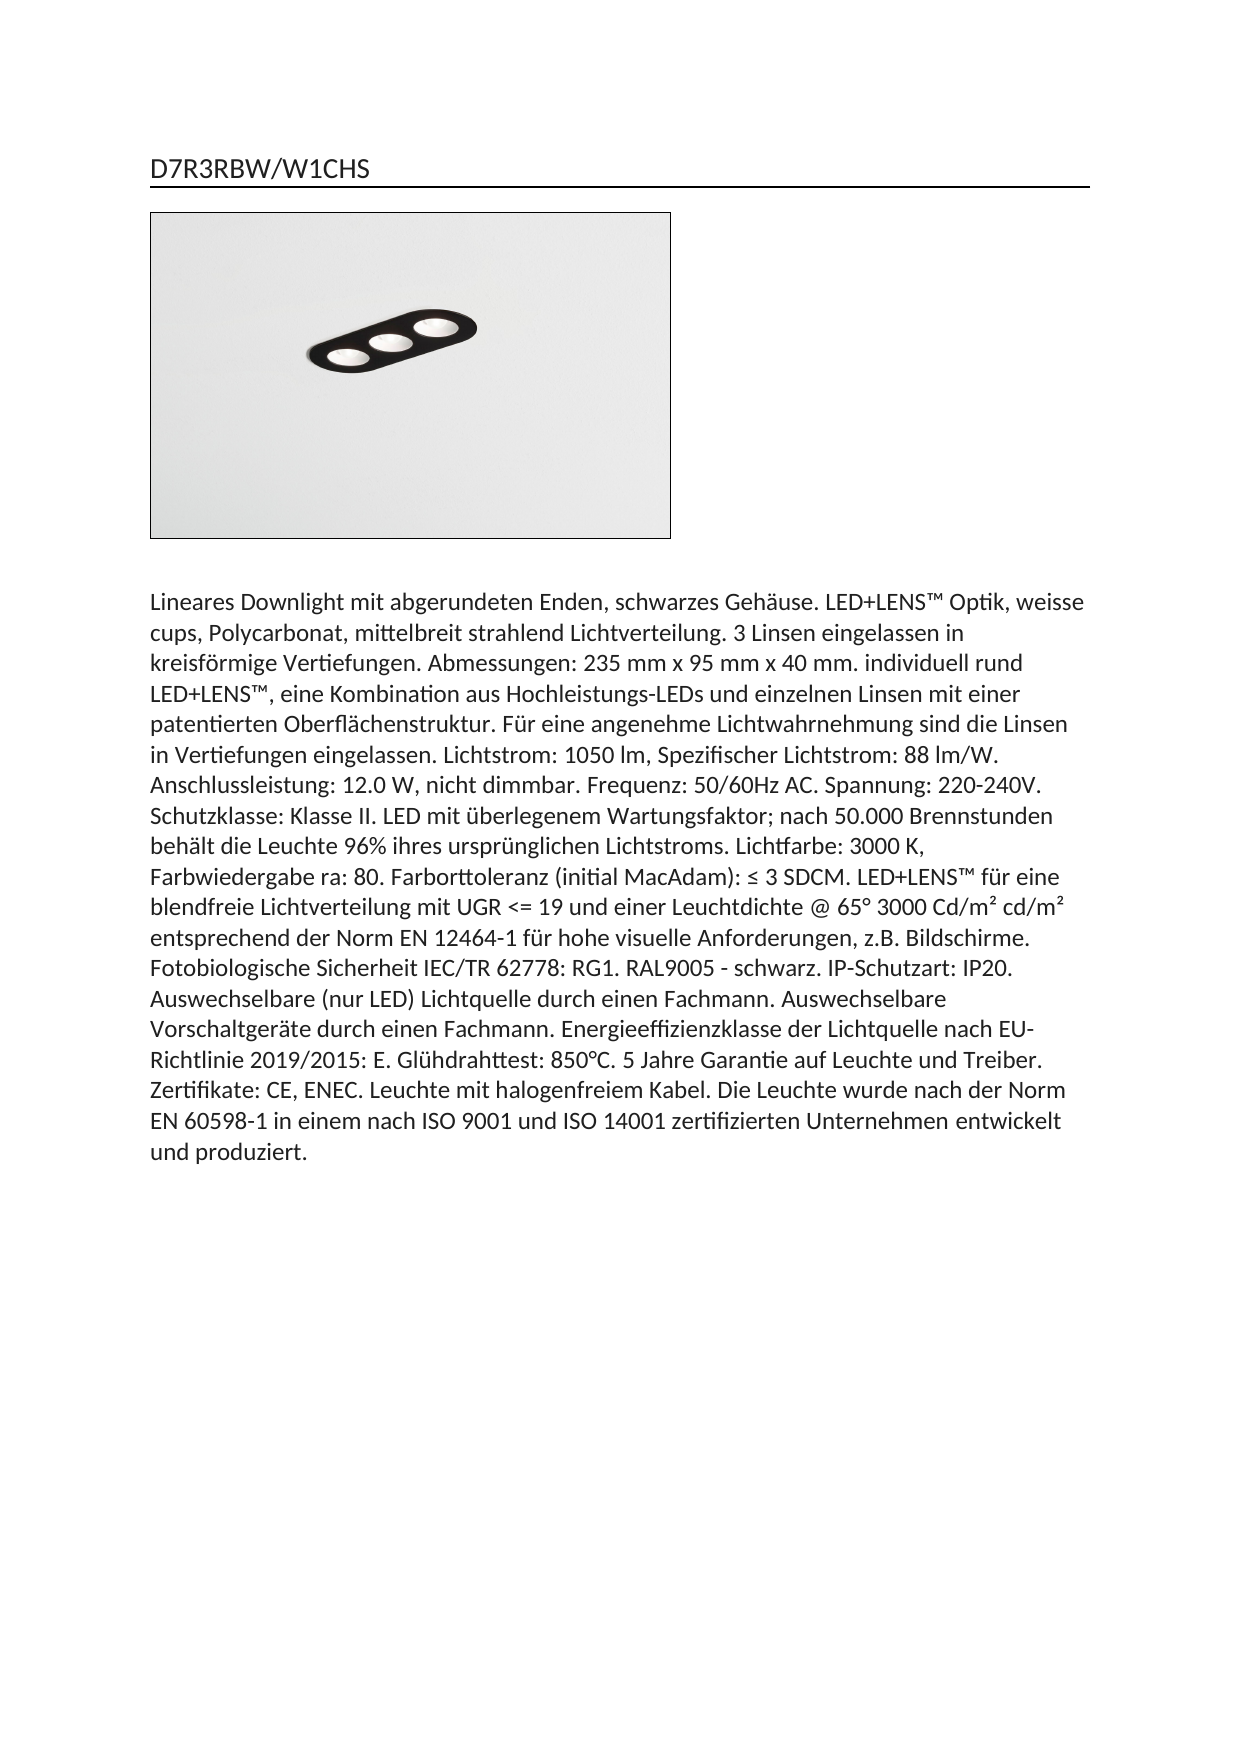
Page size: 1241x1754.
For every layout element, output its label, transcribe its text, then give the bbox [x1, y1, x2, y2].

picture [151, 213, 670, 538]
text D7R3RBW/W1CHS [150, 150, 1090, 186]
text Lineares Downlight mit abgerundeten Enden, schwarzes Gehäuse. LED+LENS™ Optik, weisse cups, Polycarbonat, mittelbreit strahlend Lichtverteilung. 3 Linsen eingelassen in kreisförmige Vertiefungen. Abmessungen: 235 mm x 95 mm x 40 mm. individuell rund LED+LENS™, eine Kombination aus Hochleistungs-LEDs und einzelnen Linsen mit einer patentierten Oberflächenstruktur. Für eine angenehme Lichtwahrnehmung sind die Linsen in Vertiefungen eingelassen. Lichtstrom: 1050 lm, Spezifischer Lichtstrom: 88 lm/W. Anschlussleistung: 12.0 W, nicht dimmbar. Frequenz: 50/60Hz AC. Spannung: 220-240V. Schutzklasse: Klasse II. LED mit überlegenem Wartungsfaktor; nach 50.000 Brennstunden behält die Leuchte 96% ihres ursprünglichen Lichtstroms. Lichtfarbe: 3000 K, Farbwiedergabe ra: 80. Farborttoleranz (initial MacAdam): ≤ 3 SDCM. LED+LENS™ für eine blendfreie Lichtverteilung mit UGR <= 19 und einer Leuchtdichte @ 65° 3000 Cd/m² cd/m² entsprechend der Norm EN 12464-1 für hohe visuelle Anforderungen, z.B. Bildschirme. Fotobiologische Sicherheit IEC/TR 62778: RG1. RAL9005 - schwarz. IP-Schutzart: IP20. Auswechselbare (nur LED) Lichtquelle durch einen Fachmann. Auswechselbare Vorschaltgeräte durch einen Fachmann. Energieeffizienzklasse der Lichtquelle nach EU-Richtlinie 2019/2015: E. Glühdrahttest: 850°C. 5 Jahre Garantie auf Leuchte und Treiber. Zertifikate: CE, ENEC. Leuchte mit halogenfreiem Kabel. Die Leuchte wurde nach der Norm EN 60598-1 in einem nach ISO 9001 und ISO 14001 zertifizierten Unternehmen entwickelt und produziert. [150, 586, 1090, 1166]
